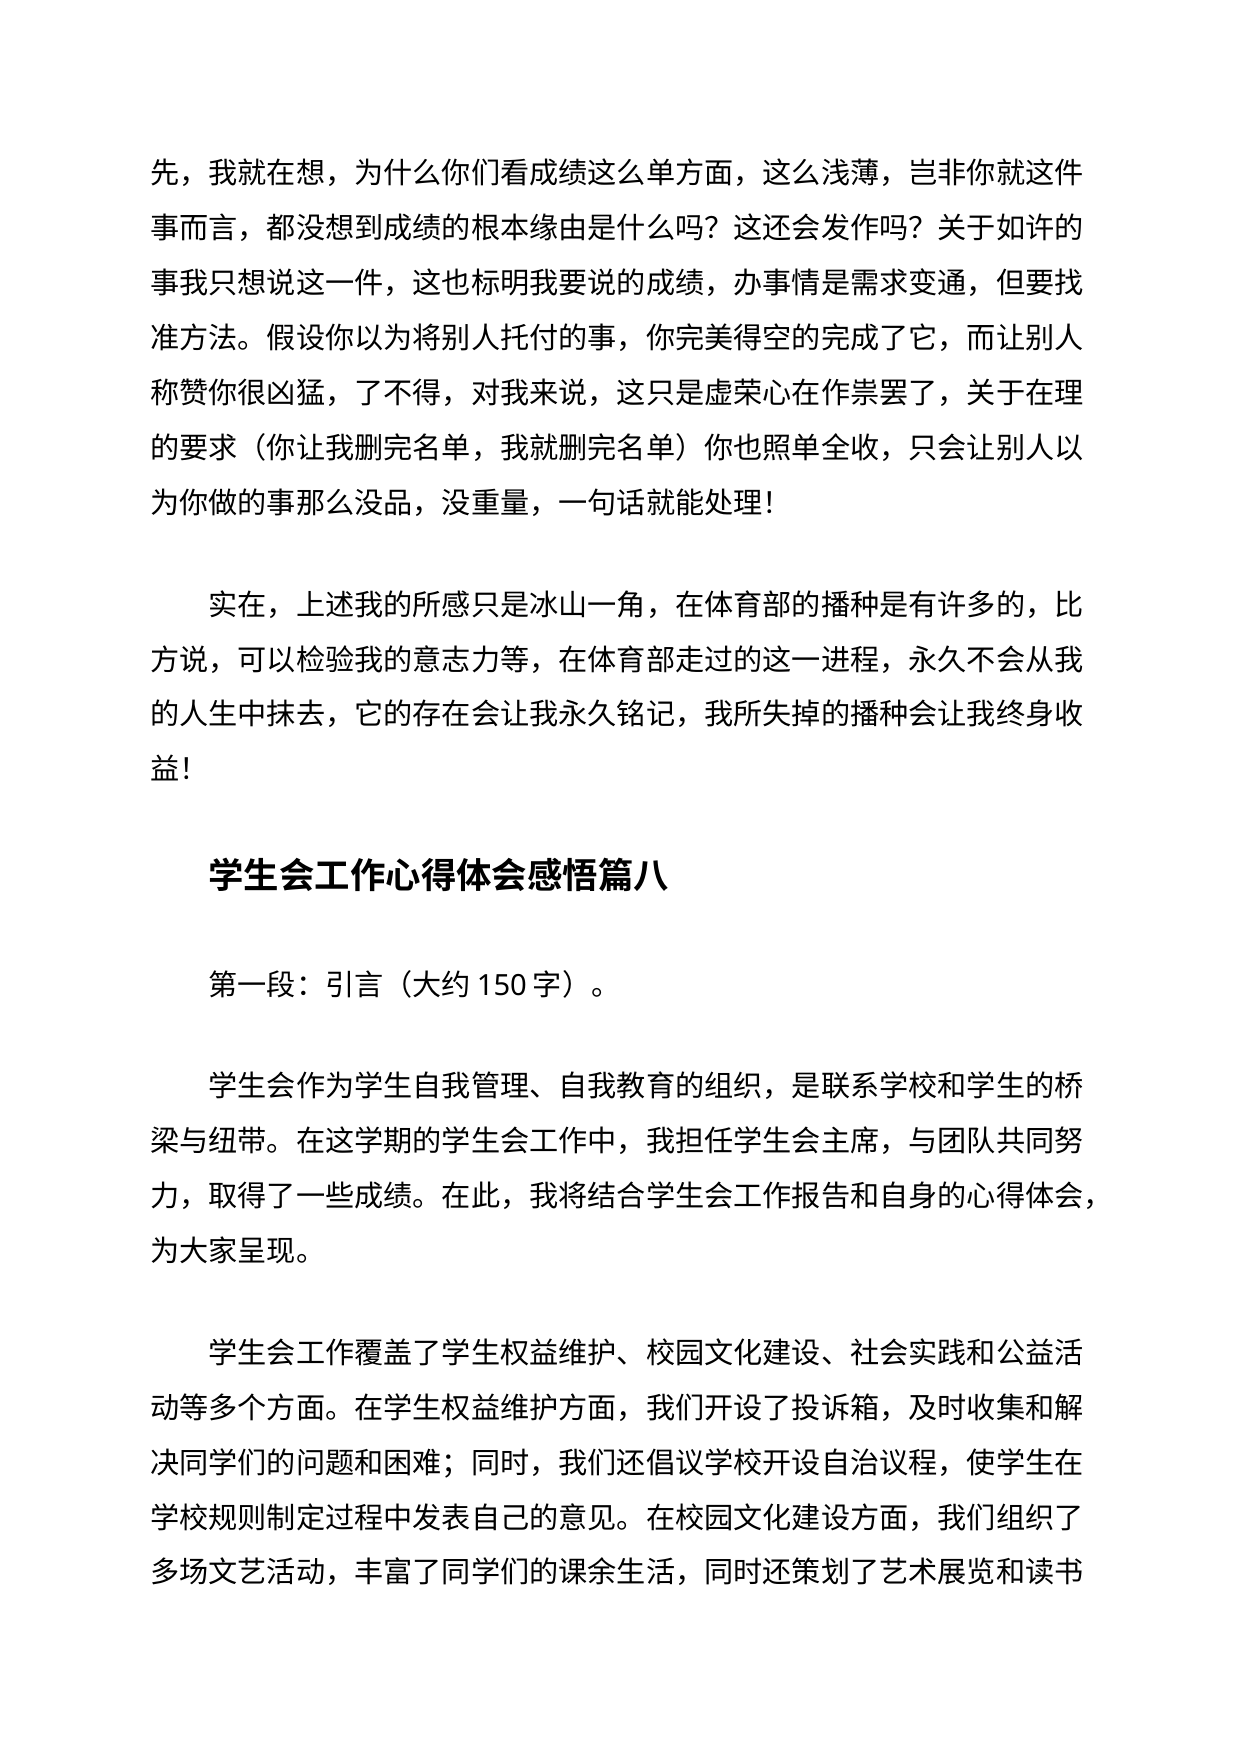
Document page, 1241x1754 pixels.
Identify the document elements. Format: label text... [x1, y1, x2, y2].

text 第一段：引言（大约150字）。 [150, 961, 1090, 1003]
text 学生会作为学生自我管理、自我教育的组织，是联系学校和学生的桥梁与纽带。在这学期的学生会工作中，我担任学生会主席，与团队共同努力，取得了一些成绩。在此，我将结合学生会工作报告和自身的心得体会，为大家呈现。 [150, 1063, 1090, 1270]
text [150, 1329, 1090, 1591]
text 实在，上述我的所感只是冰山一角，在体育部的播种是有许多的，比方说，可以检验我的意志力等，在体育部走过的这一进程，永久不会从我的人生中抹去，它的存在会让我永久铭记，我所失掉的播种会让我终身收益！ [150, 581, 1090, 788]
text 学生会工作心得体会感悟篇八 [150, 848, 1090, 899]
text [150, 150, 1090, 522]
